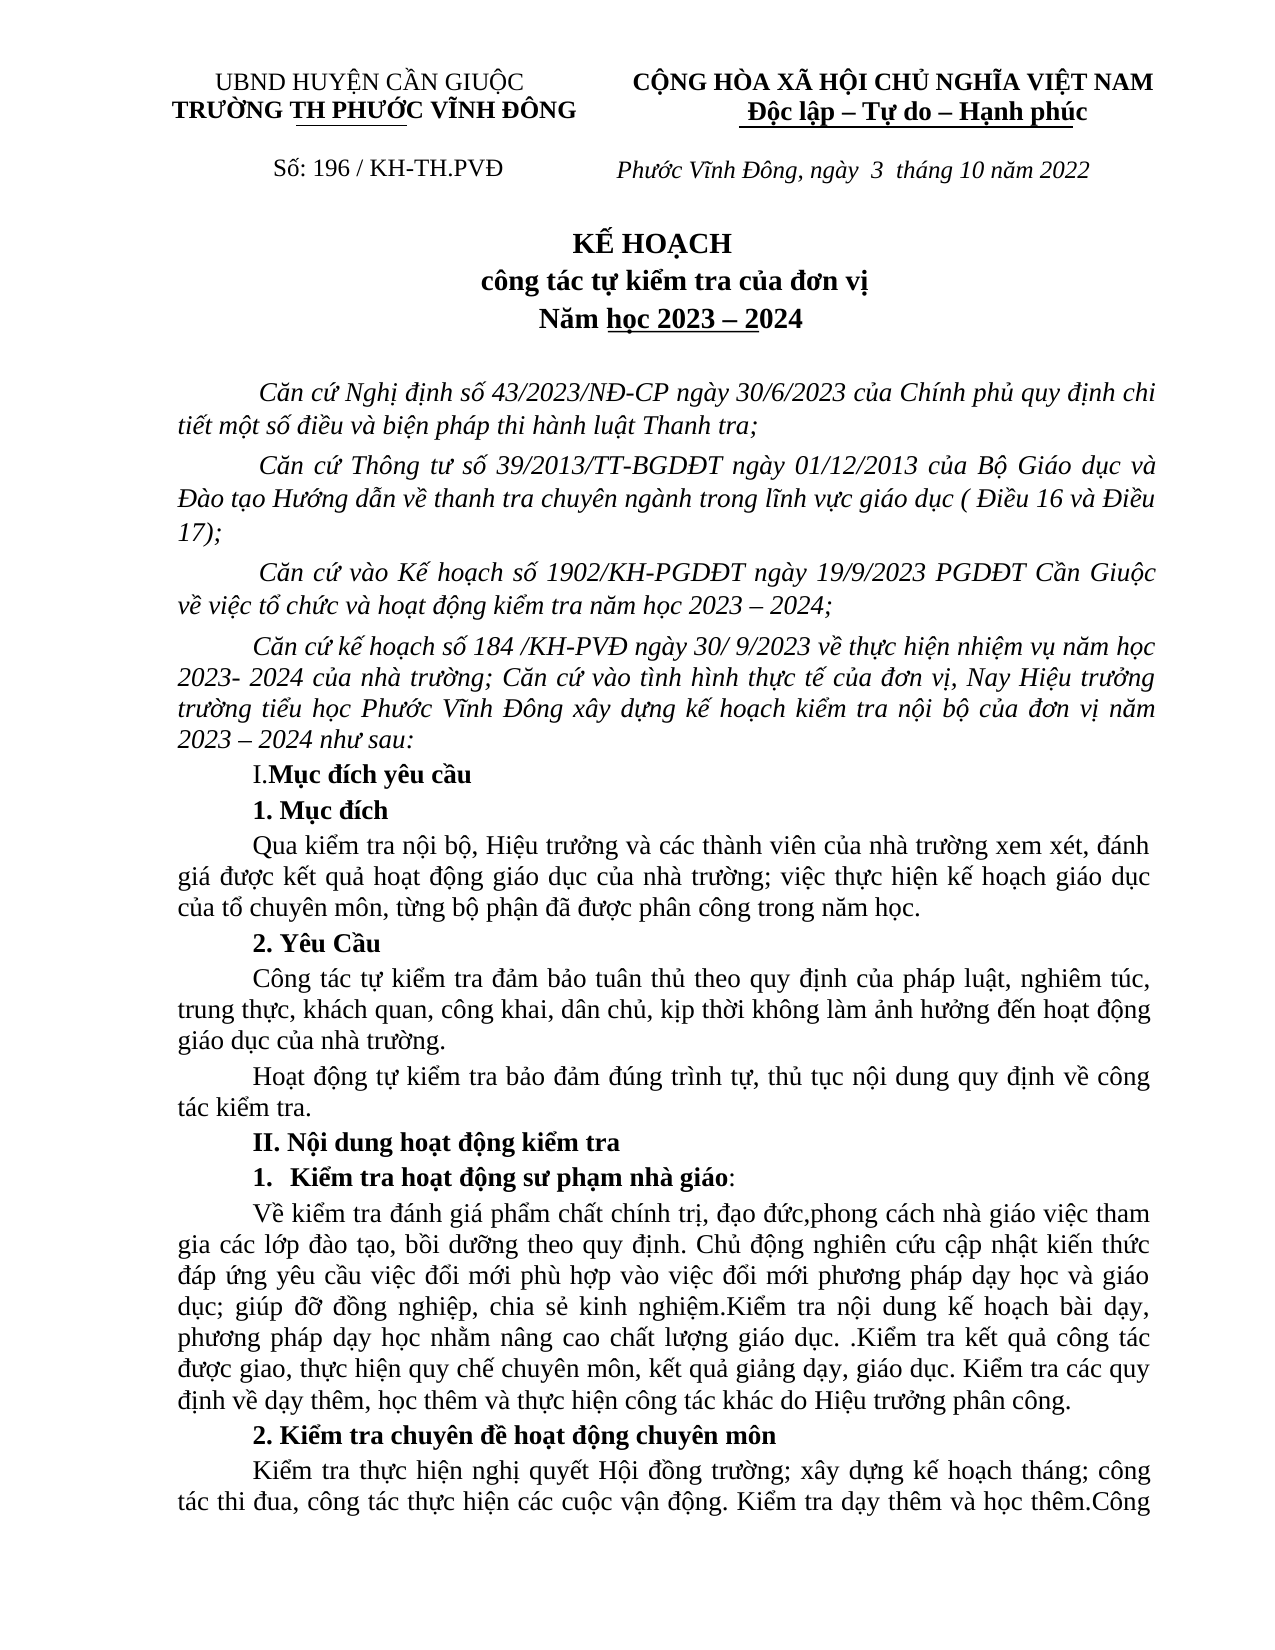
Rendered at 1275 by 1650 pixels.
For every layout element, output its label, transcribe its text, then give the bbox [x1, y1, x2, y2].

text Căn cứ Thông tư số 39/2013/TT-BGDĐT ngày 01/12/2013 của Bộ Giáo dục và Đào tạo Hướng dẫn về thanh tra chuyên ngành trong lĩnh vực giáo dục ( Điều 16 và Điều 17); [177, 448, 1157, 483]
text Về kiểm tra đánh giá phẩm chất chính trị, đạo đức,phong cách nhà giáo việc tham gia các lớp đào tạo, bồi dưỡng theo quy định. Chủ động nghiên cứu cập nhật kiến thức đáp ứng yêu cầu việc đổi mới phù hợp vào việc đổi mới phương pháp dạy học và giáo dục; giúp đỡ đồng nghiệp, chia sẻ kinh nghiệm.Kiểm tra nội dung kế hoạch bài dạy, phương pháp dạy học nhằm nâng cao chất lượng giáo dục. .Kiểm tra kết quả công tác được giao, thực hiện quy chế chuyên môn, kết quả giảng dạy, giáo dục. Kiểm tra các quy định về dạy thêm, học thêm và thực hiện công tác khác do Hiệu trưởng phân công. [177, 1197, 1152, 1415]
list Kiểm tra hoạt động sư phạm nhà giáo: [252, 1162, 1152, 1193]
text Căn cứ Thông tư số 39/2013/TT-BGDĐT ngày 01/12/2013 của Bộ Giáo dục và Đào tạo Hướng dẫn về thanh tra chuyên ngành trong lĩnh vực giáo dục ( Điều 16 và Điều 17); [177, 514, 1157, 548]
text Căn cứ kế hoạch số 184 /KH-PVĐ ngày 30/ 9/2023 về thực hiện nhiệm vụ năm học 2023- 2024 của nhà trường; Căn cứ vào tình hình thực tế của đơn vị, Nay Hiệu trưởng trường tiểu học Phước Vĩnh Đông xây dựng kế hoạch kiểm tra nội bộ của đơn vị năm 2023 – 2024 như sau: [177, 630, 1157, 754]
text 2. Yêu Cầu [177, 927, 1152, 958]
text Qua kiểm tra nội bộ, Hiệu trưởng và các thành viên của nhà trường xem xét, đánh giá được kết quả hoạt động giáo dục của nhà trường; việc thực hiện kế hoạch giáo dục của tổ chuyên môn, từng bộ phận đã được phân công trong năm học. [177, 829, 1152, 923]
text Căn cứ vào Kế hoạch số 1902/KH-PGDĐT ngày 19/9/2023 PGDĐT Cần Giuộc về việc tổ chức và hoạt động kiểm tra năm học 2023 – 2024; [177, 554, 1157, 622]
table_header UBND HUYỆN CẦN GIUỘC TRƯỜNG TH PHƯỚC VĨNH ĐÔNG Số: 196 / KH-TH.PVĐ [138, 67, 607, 184]
table_header CỘNG HÒA XÃ HỘI CHỦ NGHĨA VIỆT NAM Độc lập – Tự do – Hạnh phúc Phước Vĩnh Đông, ngày 3 tháng 10 năm 2022 [607, 67, 1196, 184]
text 1. Mục đích [177, 794, 1152, 825]
text công tác tự kiểm tra của đơn vị [215, 263, 1127, 297]
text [177, 1454, 1152, 1517]
text Hoạt động tự kiểm tra bảo đảm đúng trình tự, thủ tục nội dung quy định về công tác kiểm tra. [177, 1060, 1152, 1122]
text I.Mục đích yêu cầu [177, 759, 1152, 790]
text II. Nội dung hoạt động kiểm tra [177, 1126, 1152, 1157]
text 2. Kiểm tra chuyên đề hoạt động chuyên môn [177, 1419, 1152, 1450]
text Công tác tự kiểm tra đảm bảo tuân thủ theo quy định của pháp luật, nghiêm túc, trung thực, khách quan, công khai, dân chủ, kịp thời không làm ảnh hưởng đến hoạt động giáo dục của nhà trường. [177, 962, 1152, 1056]
text KẾ HOẠCH [177, 226, 1127, 259]
text Năm học 2023 – 2024 [215, 301, 1127, 335]
text Căn cứ Nghị định số 43/2023/NĐ-CP ngày 30/6/2023 của Chính phủ quy định chi tiết một số điều và biện pháp thi hành luật Thanh tra; [177, 374, 1157, 441]
